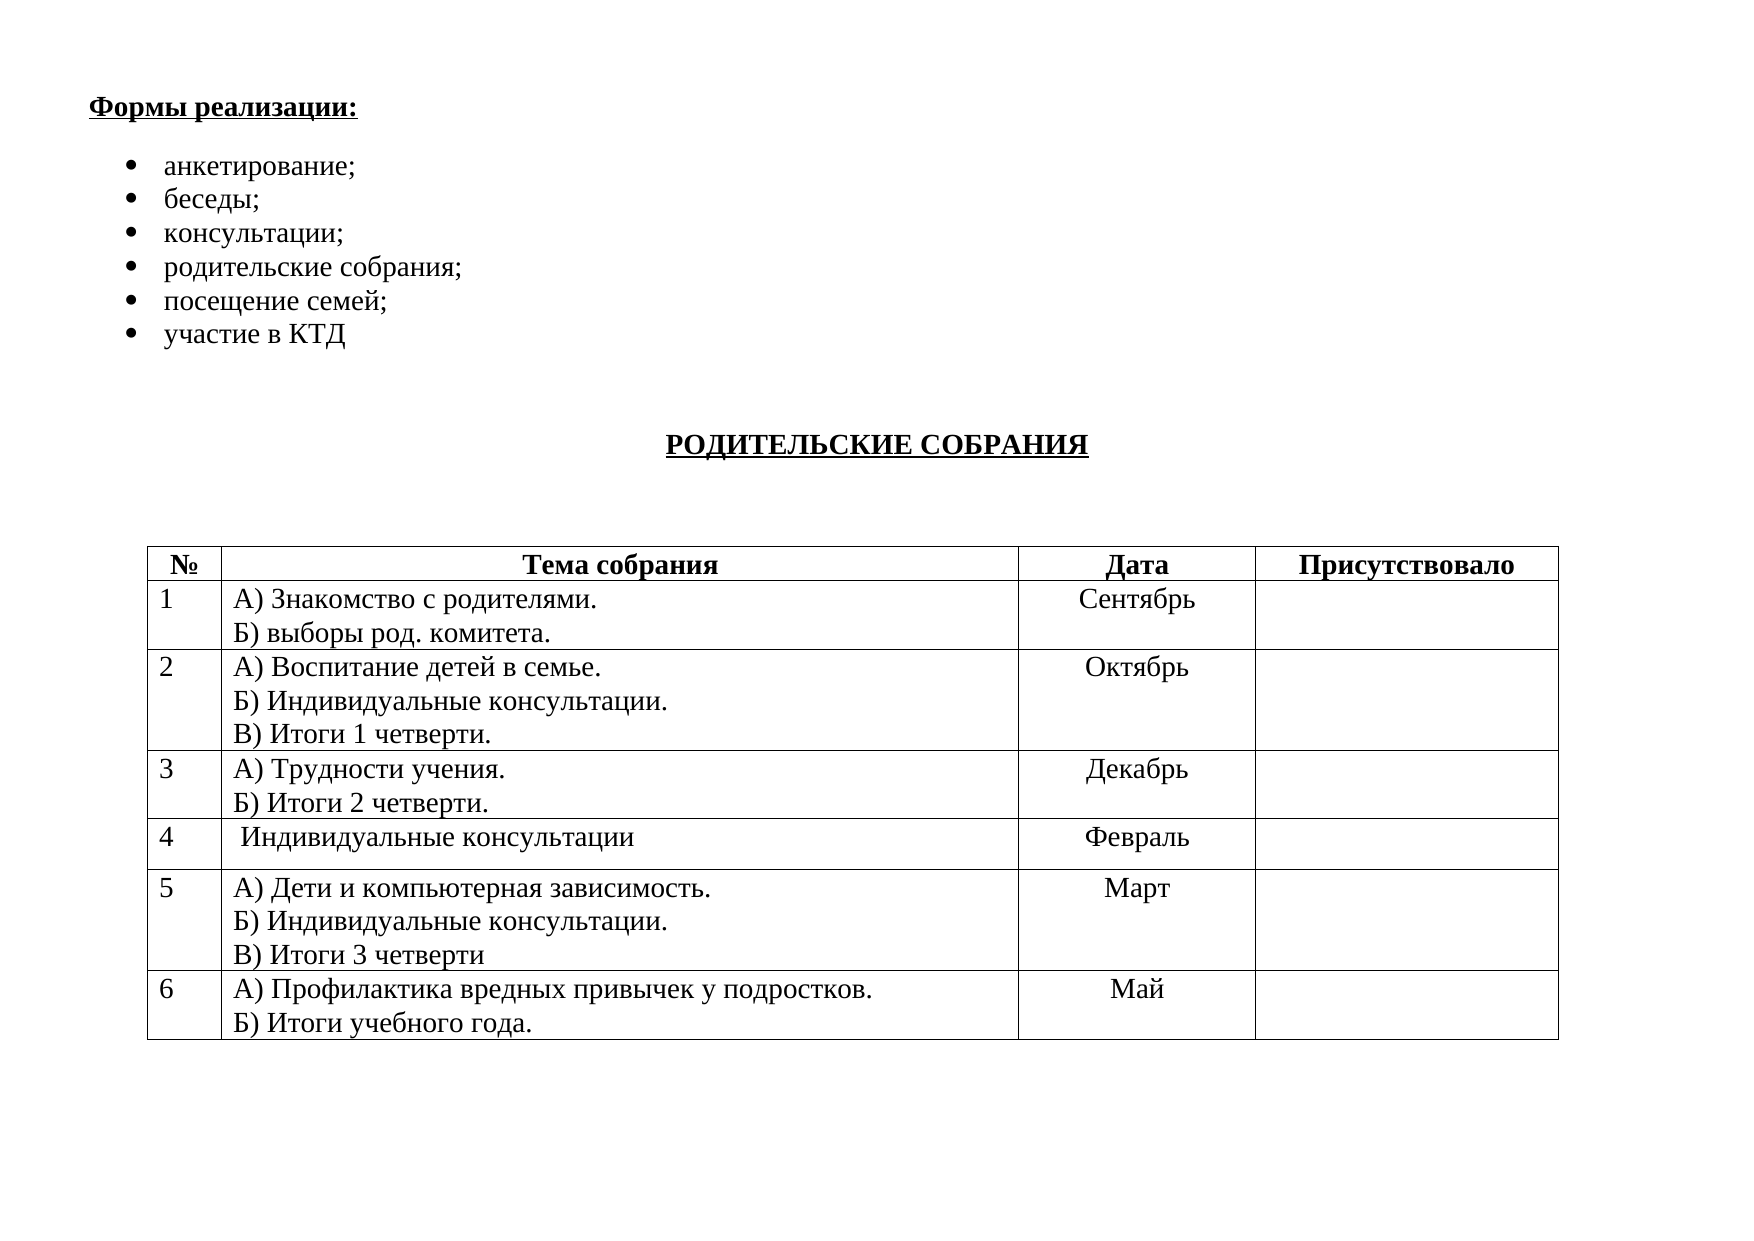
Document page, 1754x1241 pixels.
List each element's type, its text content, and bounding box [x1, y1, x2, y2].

table_cell А) Профилактика вредных привычек у подростков. Б) Итоги учебного года. [222, 971, 1018, 1038]
table_cell Февраль [1019, 819, 1255, 869]
table_cell А) Воспитание детей в семье. Б) Индивидуальные консультации. В) Итоги 1 четверти. [222, 650, 1018, 750]
table_cell Декабрь [1019, 751, 1255, 818]
table_cell [1256, 819, 1558, 869]
table_cell [1256, 870, 1558, 970]
table_cell [1256, 751, 1558, 818]
table_header Дата [1019, 547, 1255, 580]
table_cell А) Трудности учения. Б) Итоги 2 четверти. [222, 751, 1018, 818]
text РОДИТЕЛЬСКИЕ СОБРАНИЯ [89, 427, 1665, 461]
table_cell [1256, 650, 1558, 750]
table_cell А) Знакомство с родителями. Б) выборы род. комитета. [222, 581, 1018, 648]
table_cell 3 [148, 751, 221, 818]
table_cell Март [1019, 870, 1255, 970]
table_cell 1 [148, 581, 221, 648]
table_cell 4 [148, 819, 221, 869]
list анкетирование; [126, 148, 1665, 182]
text Формы реализации: [89, 89, 1665, 122]
table_cell [1256, 581, 1558, 648]
list консультации; [126, 215, 1665, 249]
table_cell А) Дети и компьютерная зависимость. Б) Индивидуальные консультации. В) Итоги 3 четверти [222, 870, 1018, 970]
list участие в КТД [126, 316, 1665, 350]
list беседы; [126, 182, 1665, 215]
table_cell [1256, 971, 1558, 1038]
table_cell Октябрь [1019, 650, 1255, 750]
table_header Присутствовало [1256, 547, 1558, 580]
table_cell Май [1019, 971, 1255, 1038]
table_cell 2 [148, 650, 221, 750]
table_cell 6 [148, 971, 221, 1038]
list посещение семей; [126, 283, 1665, 316]
list родительские собрания; [126, 249, 1665, 283]
table_cell Индивидуальные консультации [222, 819, 1018, 869]
table_header Тема собрания [222, 547, 1018, 580]
table_cell Сентябрь [1019, 581, 1255, 648]
table_cell 5 [148, 870, 221, 970]
table_header № [148, 547, 221, 580]
